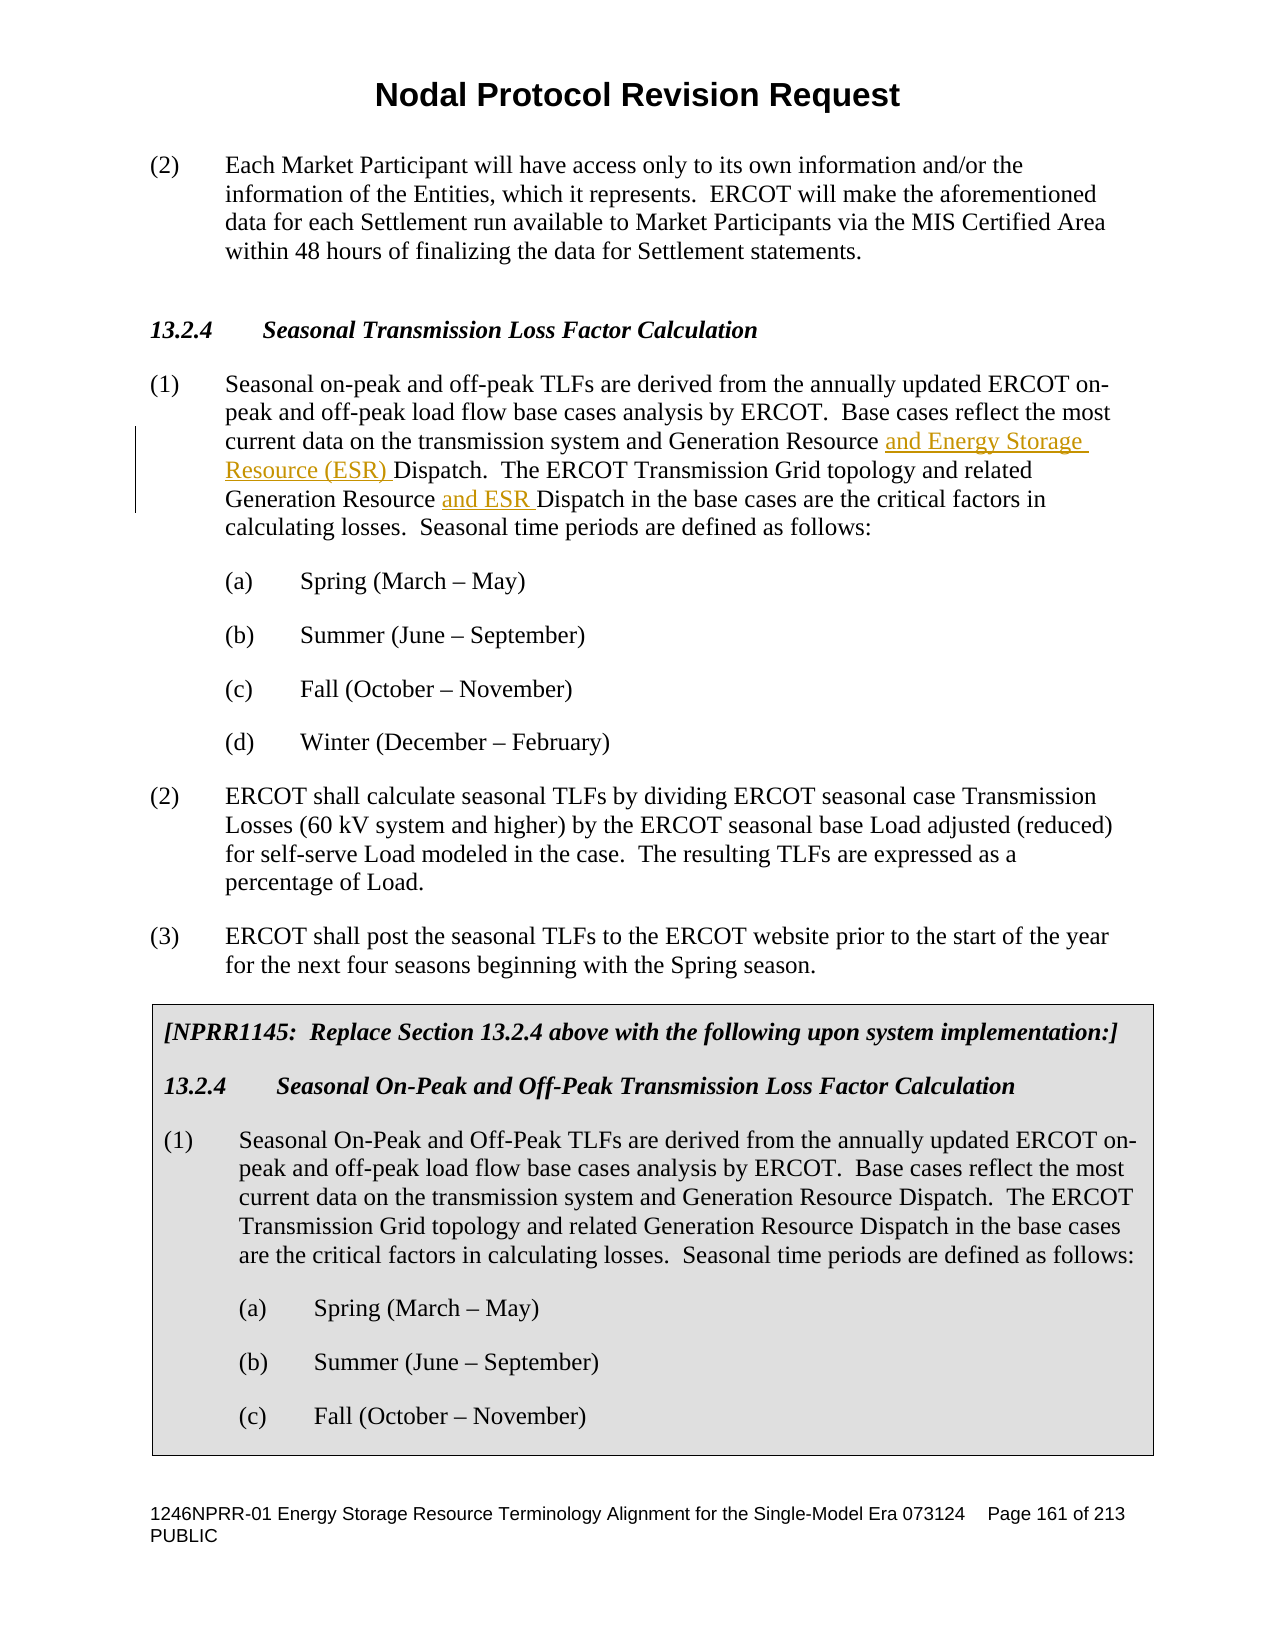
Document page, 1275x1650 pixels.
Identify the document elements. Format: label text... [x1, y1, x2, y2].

text (1) Seasonal on-peak and off-peak TLFs are derived from the annually updated ERCOT on-peak and off-peak load flow base cases analysis by ERCOT. Base cases reflect the most current data on the transmission system and Generation Resource Dispatch. The ERCOT Transmission Grid topology and related Generation Resource Dispatch in the base cases are the critical factors in calculating losses. Seasonal time periods are defined as follows: [150, 369, 1125, 541]
text (3) ERCOT shall post the seasonal TLFs to the ERCOT website prior to the start of the year for the next four seasons beginning with the Spring season. [150, 921, 1125, 979]
text (2) Each Market Participant will have access only to its own information and/or the information of the Entities, which it represents. ERCOT will make the aforementioned data for each Settlement run available to Market Participants via the MIS Certified Area within 48 hours of finalizing the data for Settlement statements. [150, 150, 1125, 265]
text (d) Winter (December – February) [225, 727, 1125, 756]
text (b) Summer (June – September) [225, 620, 1125, 649]
text (2) ERCOT shall calculate seasonal TLFs by dividing ERCOT seasonal case Transmission Losses (60 kV system and higher) by the ERCOT seasonal base Load adjusted (reduced) for self-serve Load modeled in the case. The resulting TLFs are expressed as a percentage of Load. [150, 781, 1125, 896]
text (a) Spring (March – May) [225, 566, 1125, 595]
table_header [153, 1005, 1153, 1455]
text 13.2.4 Seasonal Transmission Loss Factor Calculation [150, 315, 1125, 344]
text (c) Fall (October – November) [225, 674, 1125, 702]
